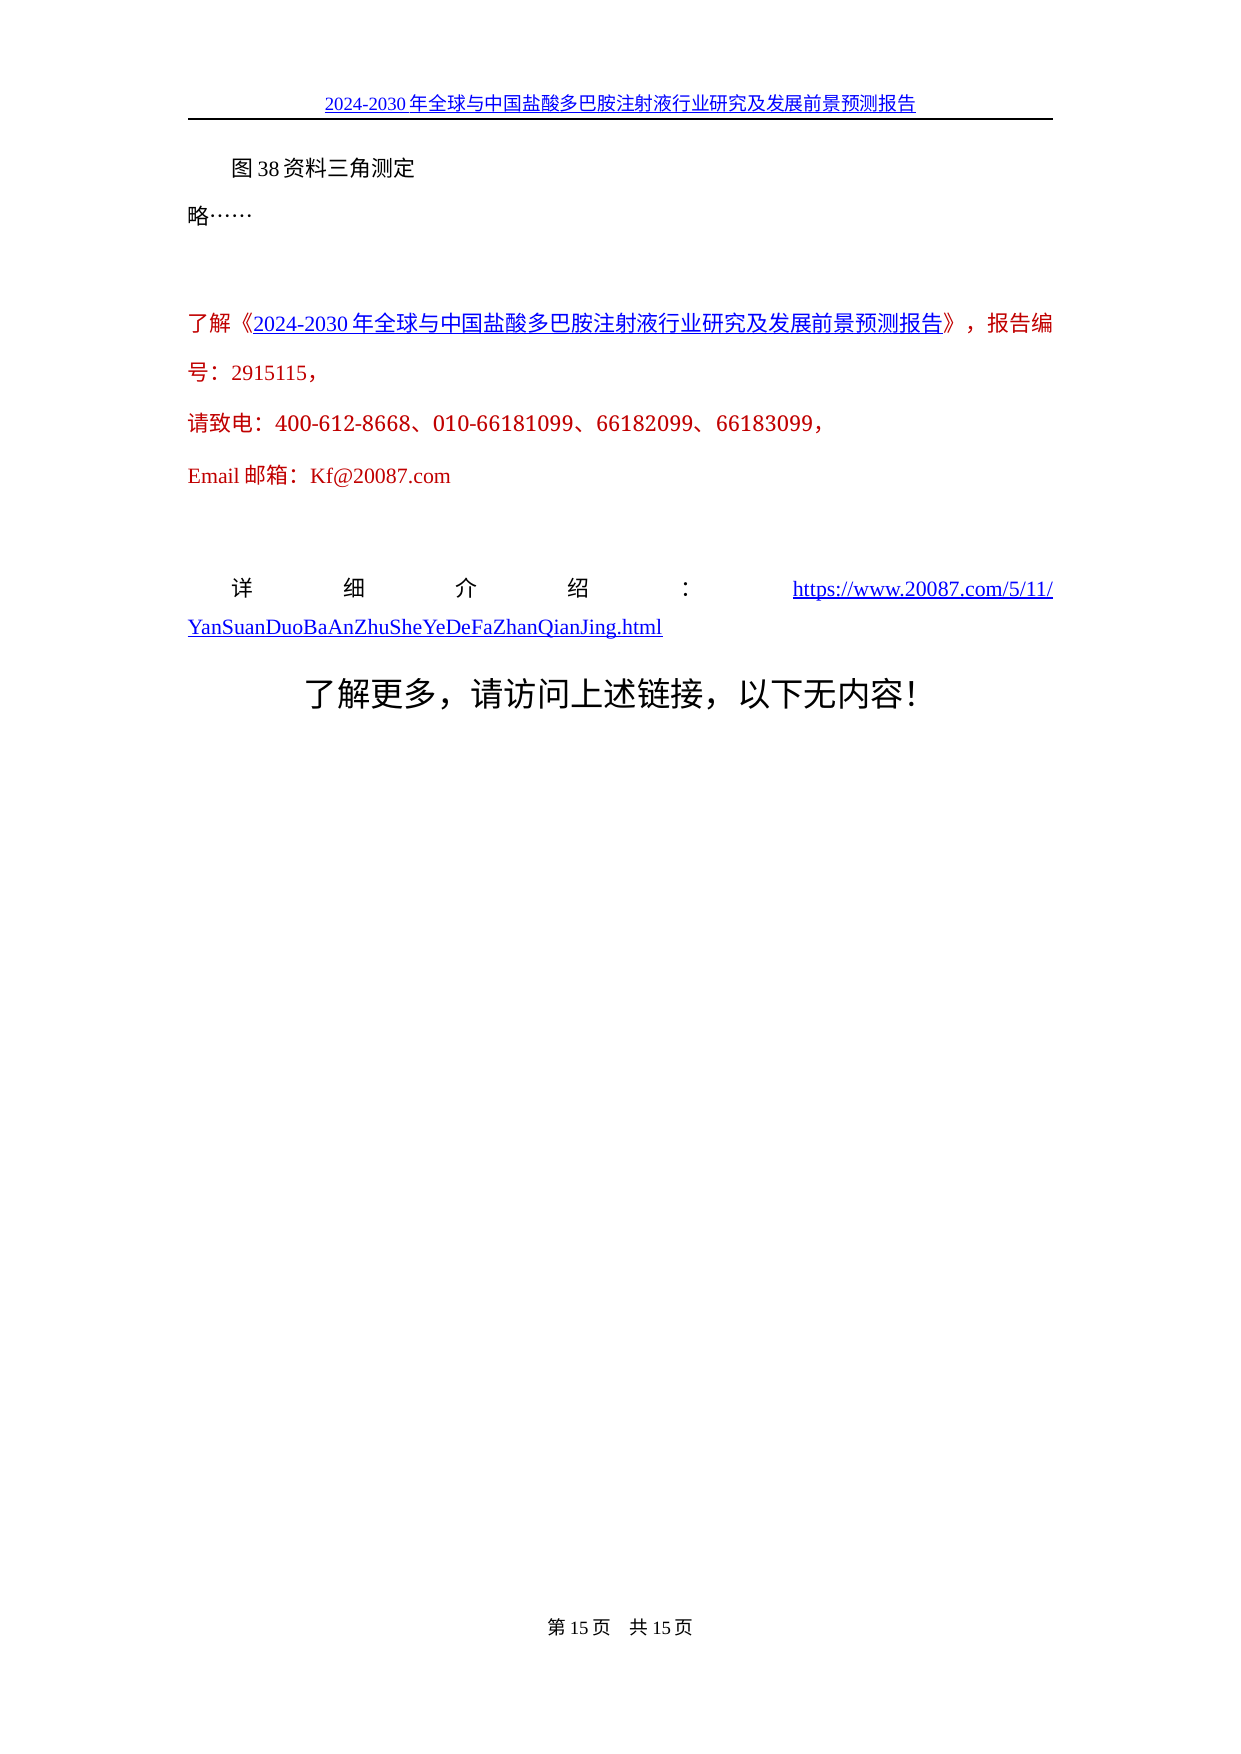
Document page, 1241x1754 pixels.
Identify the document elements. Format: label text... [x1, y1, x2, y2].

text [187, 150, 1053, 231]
text 请致电：400-612-8668、010-66181099、66182099、66183099， [187, 406, 1053, 438]
text Email邮箱：Kf@20087.com [187, 457, 1053, 490]
text 了解《2024-2030年全球与中国盐酸多巴胺注射液行业研究及发展前景预测报告》，报告编号：2915115， [187, 305, 1053, 387]
text 详细介绍：https://www.20087.com/5/11/YanSuanDuoBaAnZhuSheYeDeFaZhanQianJing.html [187, 570, 1053, 643]
title 了解更多，请访问上述链接，以下无内容！ [187, 659, 1053, 724]
